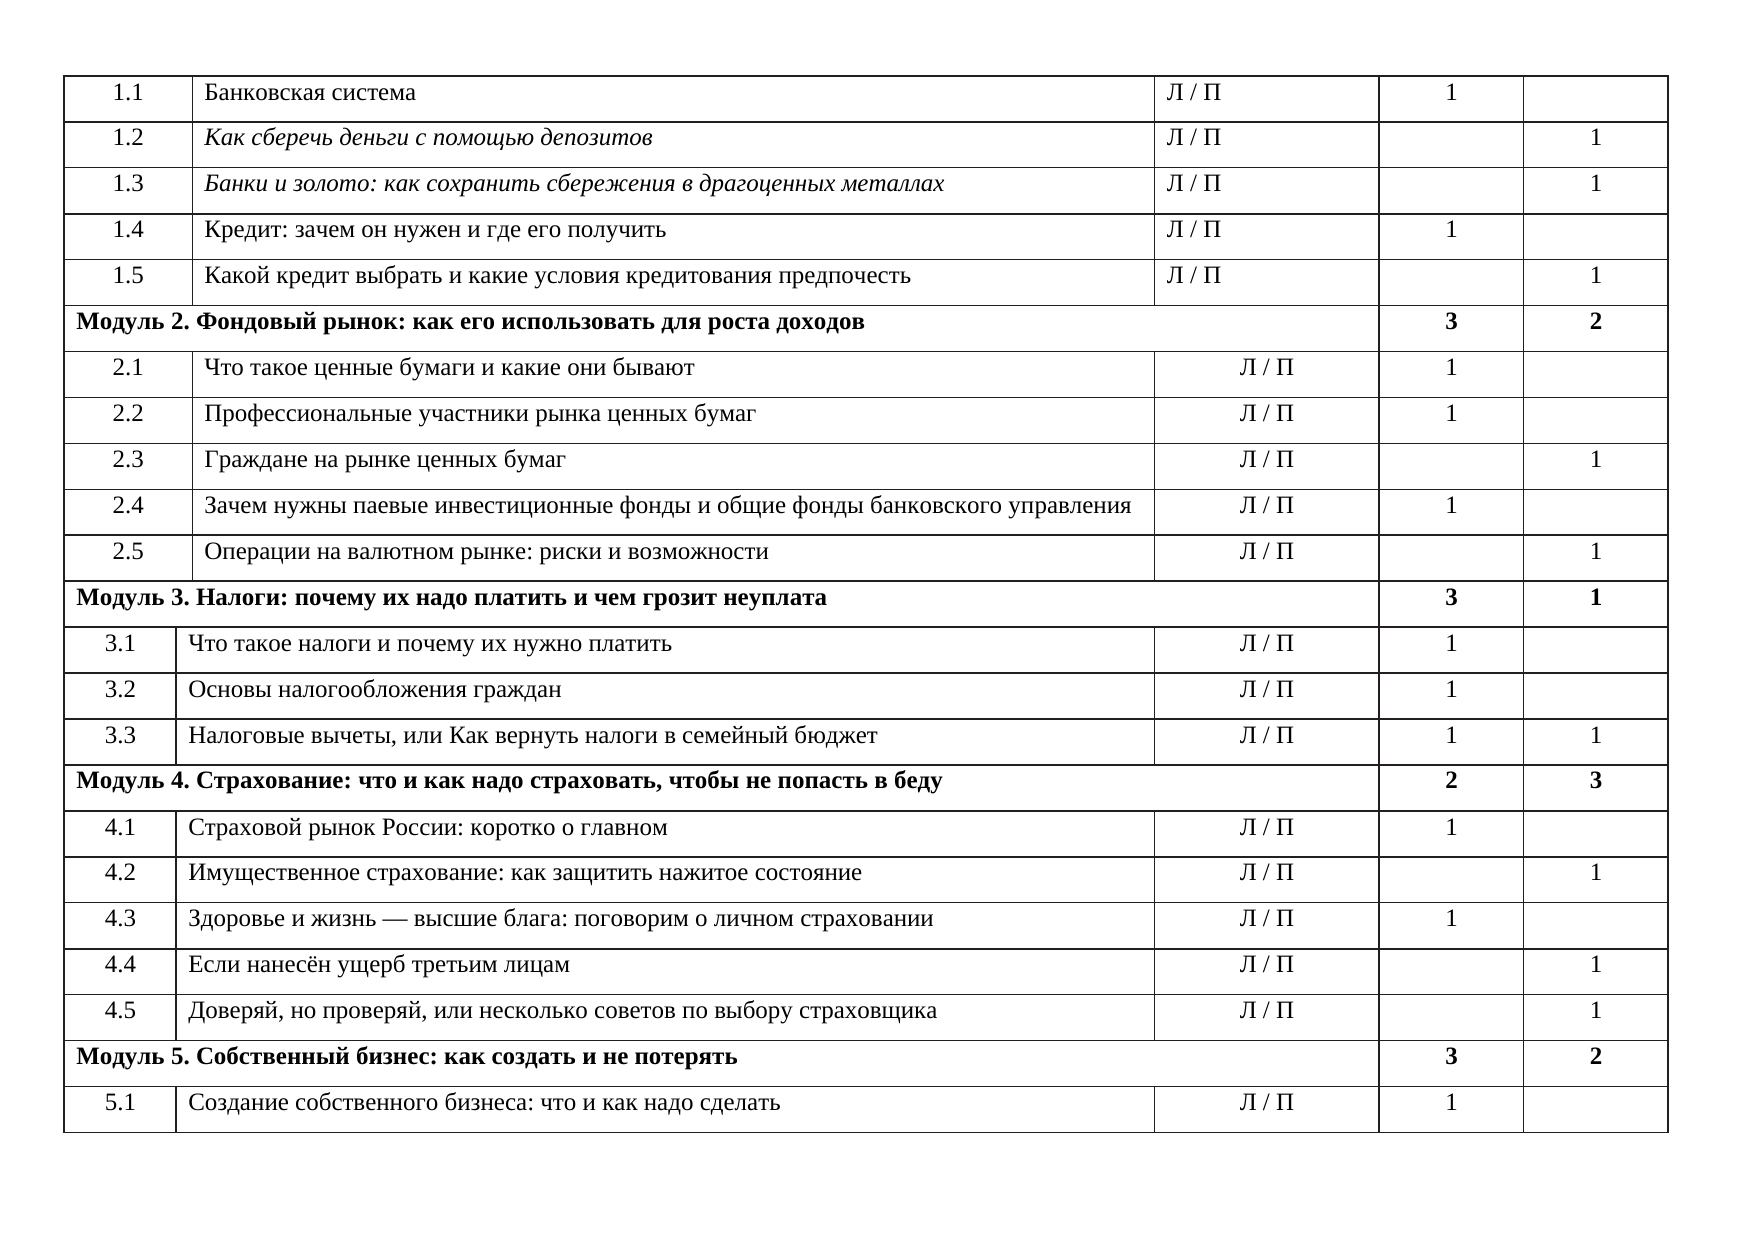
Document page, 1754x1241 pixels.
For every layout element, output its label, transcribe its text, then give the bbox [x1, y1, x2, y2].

table_cell 4.2 [65, 858, 175, 902]
table_cell [1380, 995, 1523, 1040]
table_cell Профессиональные участники рынка ценных бумаг [193, 398, 1154, 442]
table_cell [1524, 903, 1667, 948]
table_cell 1 [1380, 215, 1523, 259]
table_cell Кредит: зачем он нужен и где его получить [193, 215, 1154, 259]
table_cell 1 [1524, 536, 1667, 580]
table_cell [1380, 858, 1523, 902]
table_cell Л / П [1155, 123, 1378, 167]
table_cell Л / П [1155, 260, 1378, 305]
table_cell Л / П [1155, 812, 1378, 856]
table_cell Модуль 3. Налоги: почему их надо платить и чем грозит неуплата [65, 582, 1378, 626]
table_cell 2 [1524, 1041, 1667, 1086]
table_cell [1524, 674, 1667, 718]
table_cell [1380, 536, 1523, 580]
table_cell 3 [1524, 766, 1667, 810]
table_cell Л / П [1155, 858, 1378, 902]
table_cell [1524, 398, 1667, 442]
table_cell 2 [1524, 306, 1667, 351]
table_cell [1524, 77, 1667, 121]
table_cell 2.3 [65, 444, 192, 488]
table_cell 1 [1524, 260, 1667, 305]
table_cell 4.5 [65, 995, 175, 1040]
table_cell 3 [1380, 1041, 1523, 1086]
table_cell 2 [1380, 766, 1523, 810]
table_cell 4.3 [65, 903, 175, 948]
table_cell Л / П [1155, 444, 1378, 488]
table_cell Как сберечь деньги с помощью депозитов [193, 123, 1154, 167]
table_cell Л / П [1155, 536, 1378, 580]
table_cell Основы налогообложения граждан [177, 674, 1154, 718]
table_cell Л / П [1155, 490, 1378, 534]
table_cell 1 [1524, 582, 1667, 626]
table_cell Л / П [1155, 903, 1378, 948]
table_cell 1 [1380, 903, 1523, 948]
table_cell 1 [1524, 720, 1667, 764]
table_cell [1524, 628, 1667, 672]
table_cell 3.1 [65, 628, 175, 672]
table_cell Создание собственного бизнеса: что и как надо сделать [177, 1087, 1154, 1132]
table_cell 1 [1380, 398, 1523, 442]
table_cell 2.2 [65, 398, 192, 442]
table_cell 1 [1524, 950, 1667, 994]
table_cell 1 [1380, 77, 1523, 121]
table_cell Л / П [1155, 215, 1378, 259]
table_cell Банковская система [193, 77, 1154, 121]
table_cell 1 [1380, 1087, 1523, 1132]
table_cell 2.4 [65, 490, 192, 534]
table_cell Модуль 4. Страхование: что и как надо страховать, чтобы не попасть в беду [65, 766, 1378, 810]
table_cell Л / П [1155, 352, 1378, 397]
table_cell 1.2 [65, 123, 192, 167]
table_cell Если нанесён ущерб третьим лицам [177, 950, 1154, 994]
table_cell 1.1 [65, 77, 192, 121]
table_cell 1 [1524, 995, 1667, 1040]
table_cell 3 [1380, 306, 1523, 351]
table_cell Граждане на рынке ценных бумаг [193, 444, 1154, 488]
table_cell Л / П [1155, 1087, 1378, 1132]
table_cell Страховой рынок России: коротко о главном [177, 812, 1154, 856]
table_cell 1 [1524, 444, 1667, 488]
table_cell 1.3 [65, 168, 192, 213]
table_cell 1.4 [65, 215, 192, 259]
table_cell Л / П [1155, 77, 1378, 121]
table_cell Банки и золото: как сохранить сбережения в драгоценных металлах [193, 168, 1154, 213]
table_cell Что такое налоги и почему их нужно платить [177, 628, 1154, 672]
table_cell Налоговые вычеты, или Как вернуть налоги в семейный бюджет [177, 720, 1154, 764]
table_cell [1524, 490, 1667, 534]
table_cell 1 [1524, 168, 1667, 213]
table_cell [1380, 260, 1523, 305]
table_cell Зачем нужны паевые инвестиционные фонды и общие фонды банковского управления [193, 490, 1154, 534]
table_cell 5.1 [65, 1087, 175, 1132]
table_cell 3 [1380, 582, 1523, 626]
table_cell 4.1 [65, 812, 175, 856]
table_cell [1524, 812, 1667, 856]
table_cell 1 [1380, 352, 1523, 397]
table_cell [1380, 444, 1523, 488]
table_cell Л / П [1155, 398, 1378, 442]
table_cell 3.3 [65, 720, 175, 764]
table_cell 1 [1380, 812, 1523, 856]
table_cell Л / П [1155, 720, 1378, 764]
table_cell 2.1 [65, 352, 192, 397]
table_cell Модуль 5. Собственный бизнес: как создать и не потерять [65, 1041, 1378, 1086]
table_cell Л / П [1155, 628, 1378, 672]
table_cell [1524, 1087, 1667, 1132]
table_cell Л / П [1155, 168, 1378, 213]
table_cell 1 [1380, 490, 1523, 534]
table_cell Что такое ценные бумаги и какие они бывают [193, 352, 1154, 397]
table_cell Имущественное страхование: как защитить нажитое состояние [177, 858, 1154, 902]
table_cell [1380, 950, 1523, 994]
table_cell 2.5 [65, 536, 192, 580]
table_cell 4.4 [65, 950, 175, 994]
table_cell [1380, 123, 1523, 167]
table_cell Модуль 2. Фондовый рынок: как его использовать для роста доходов [65, 306, 1378, 351]
table_cell [1380, 168, 1523, 213]
table_cell Л / П [1155, 950, 1378, 994]
table_cell 1 [1380, 674, 1523, 718]
table_cell [1524, 215, 1667, 259]
table_cell Здоровье и жизнь — высшие блага: поговорим о личном страховании [177, 903, 1154, 948]
table_cell 3.2 [65, 674, 175, 718]
table_cell Какой кредит выбрать и какие условия кредитования предпочесть [193, 260, 1154, 305]
table_cell Доверяй, но проверяй, или несколько советов по выбору страховщика [177, 995, 1154, 1040]
table_cell Л / П [1155, 995, 1378, 1040]
table_cell Операции на валютном рынке: риски и возможности [193, 536, 1154, 580]
table_cell 1 [1380, 720, 1523, 764]
table_cell 1 [1524, 858, 1667, 902]
table_cell 1 [1524, 123, 1667, 167]
table_cell [1524, 352, 1667, 397]
table_cell Л / П [1155, 674, 1378, 718]
table_cell 1 [1380, 628, 1523, 672]
table_cell 1.5 [65, 260, 192, 305]
